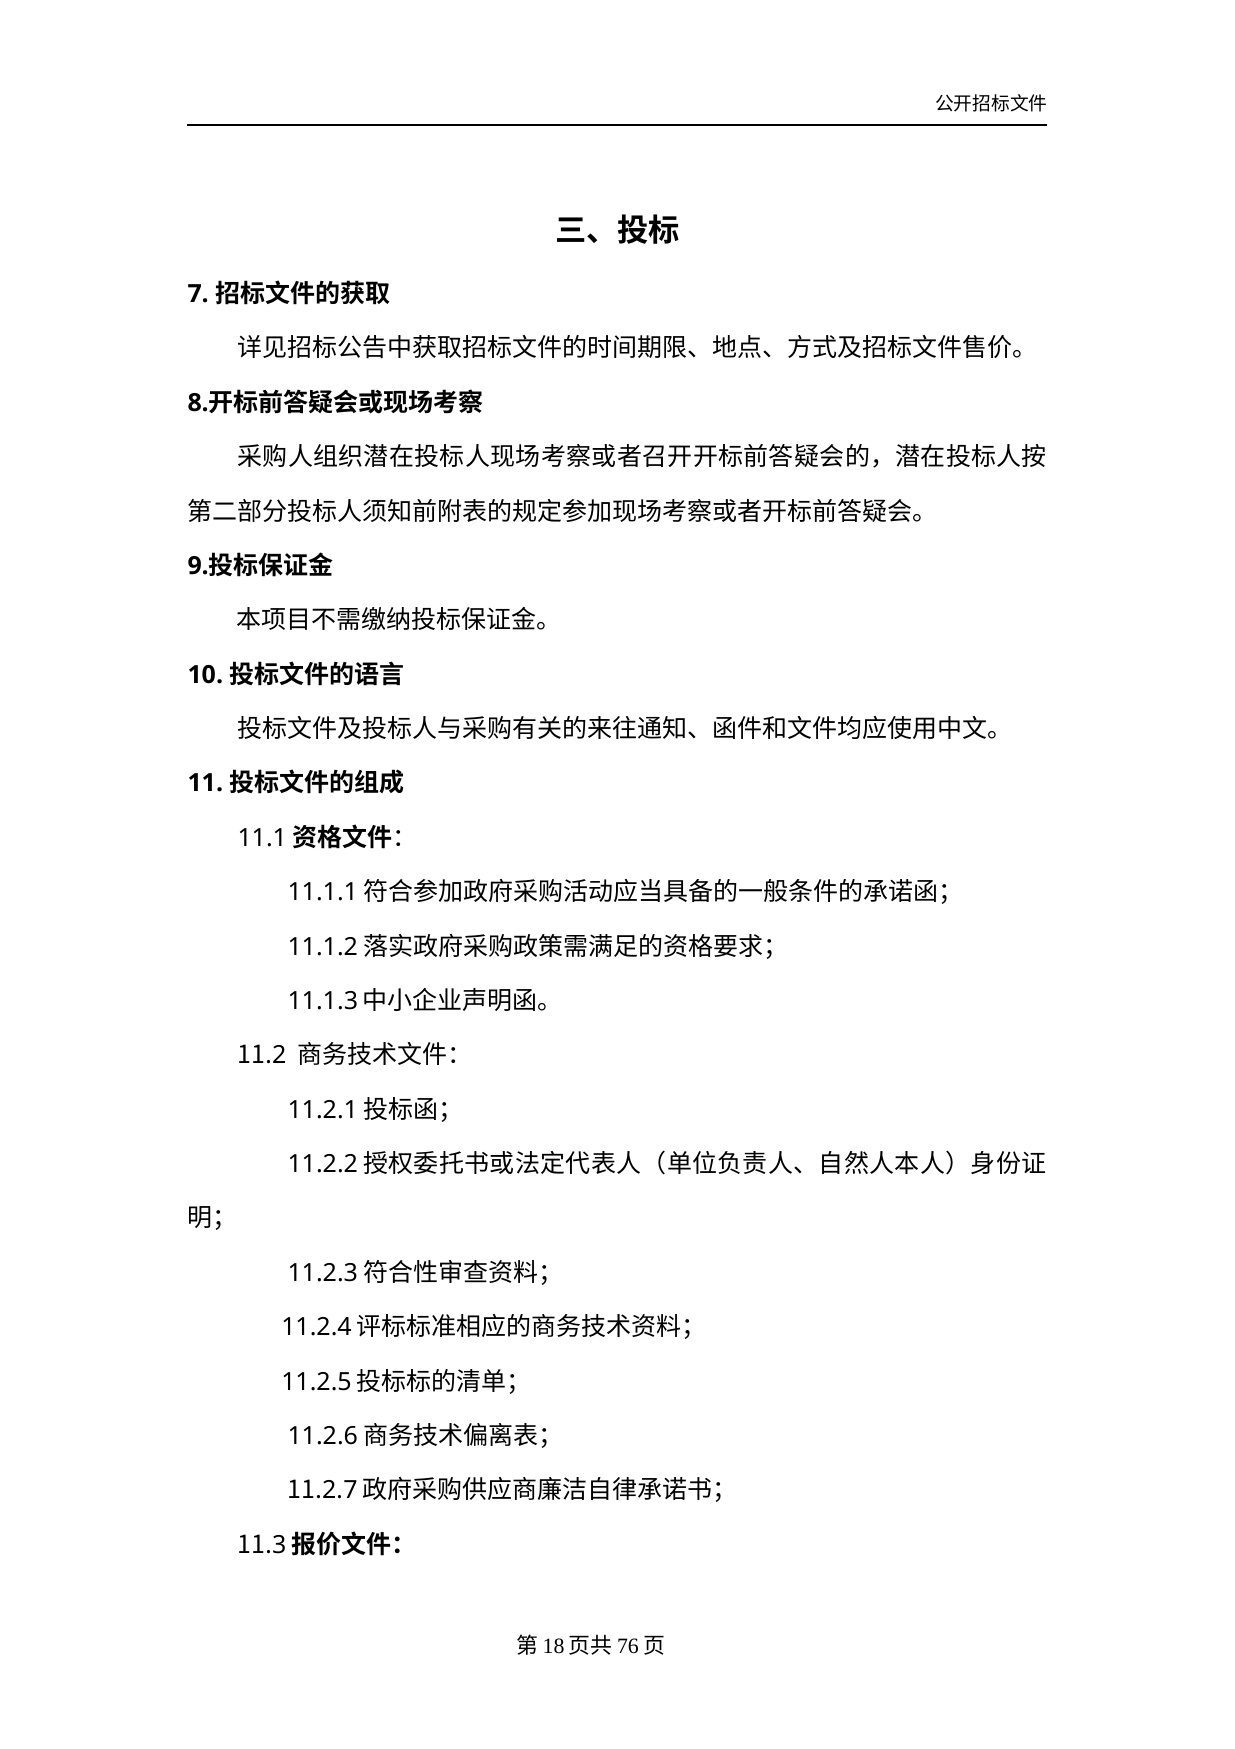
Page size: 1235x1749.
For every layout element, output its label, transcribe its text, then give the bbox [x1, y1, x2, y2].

text 11.1.2落实政府采购政策需满足的资格要求； [187, 926, 1047, 962]
text 11.1.1符合参加政府采购活动应当具备的一般条件的承诺函； [187, 872, 1047, 908]
text 详见招标公告中获取招标文件的时间期限、地点、方式及招标文件售价。 [187, 328, 1047, 364]
text 11.3报价文件： [187, 1524, 1047, 1560]
text 11.1.3中小企业声明函。 [187, 980, 1047, 1017]
text 11.2.3符合性审查资料； [187, 1252, 1047, 1288]
text 11.2.6商务技术偏离表； [187, 1415, 1047, 1452]
text 采购人组织潜在投标人现场考察或者召开开标前答疑会的，潜在投标人按第二部分投标人须知前附表的规定参加现场考察或者开标前答疑会。 [187, 437, 1047, 527]
text 11.1资格文件： [187, 817, 1047, 853]
text 11.2.4评标标准相应的商务技术资料； [231, 1307, 1047, 1343]
text 10. 投标文件的语言 [187, 654, 1047, 690]
text 11.2 商务技术文件： [187, 1035, 1047, 1071]
text 11.2.7政府采购供应商廉洁自律承诺书； [187, 1470, 1047, 1506]
text 11.2.5投标标的清单； [231, 1361, 1047, 1397]
text 本项目不需缴纳投标保证金。 [187, 600, 1047, 636]
text 11.2.1投标函； [187, 1089, 1047, 1125]
text 9.投标保证金 [187, 545, 1047, 582]
text 三、投标 [187, 206, 1047, 251]
text 7. 招标文件的获取 [187, 273, 1047, 310]
text 11.2.2授权委托书或法定代表人（单位负责人、自然人本人）身份证明； [187, 1143, 1047, 1234]
text 投标文件及投标人与采购有关的来往通知、函件和文件均应使用中文。 [187, 708, 1047, 745]
text 11. 投标文件的组成 [187, 763, 1047, 799]
text 8.开标前答疑会或现场考察 [187, 382, 1047, 418]
